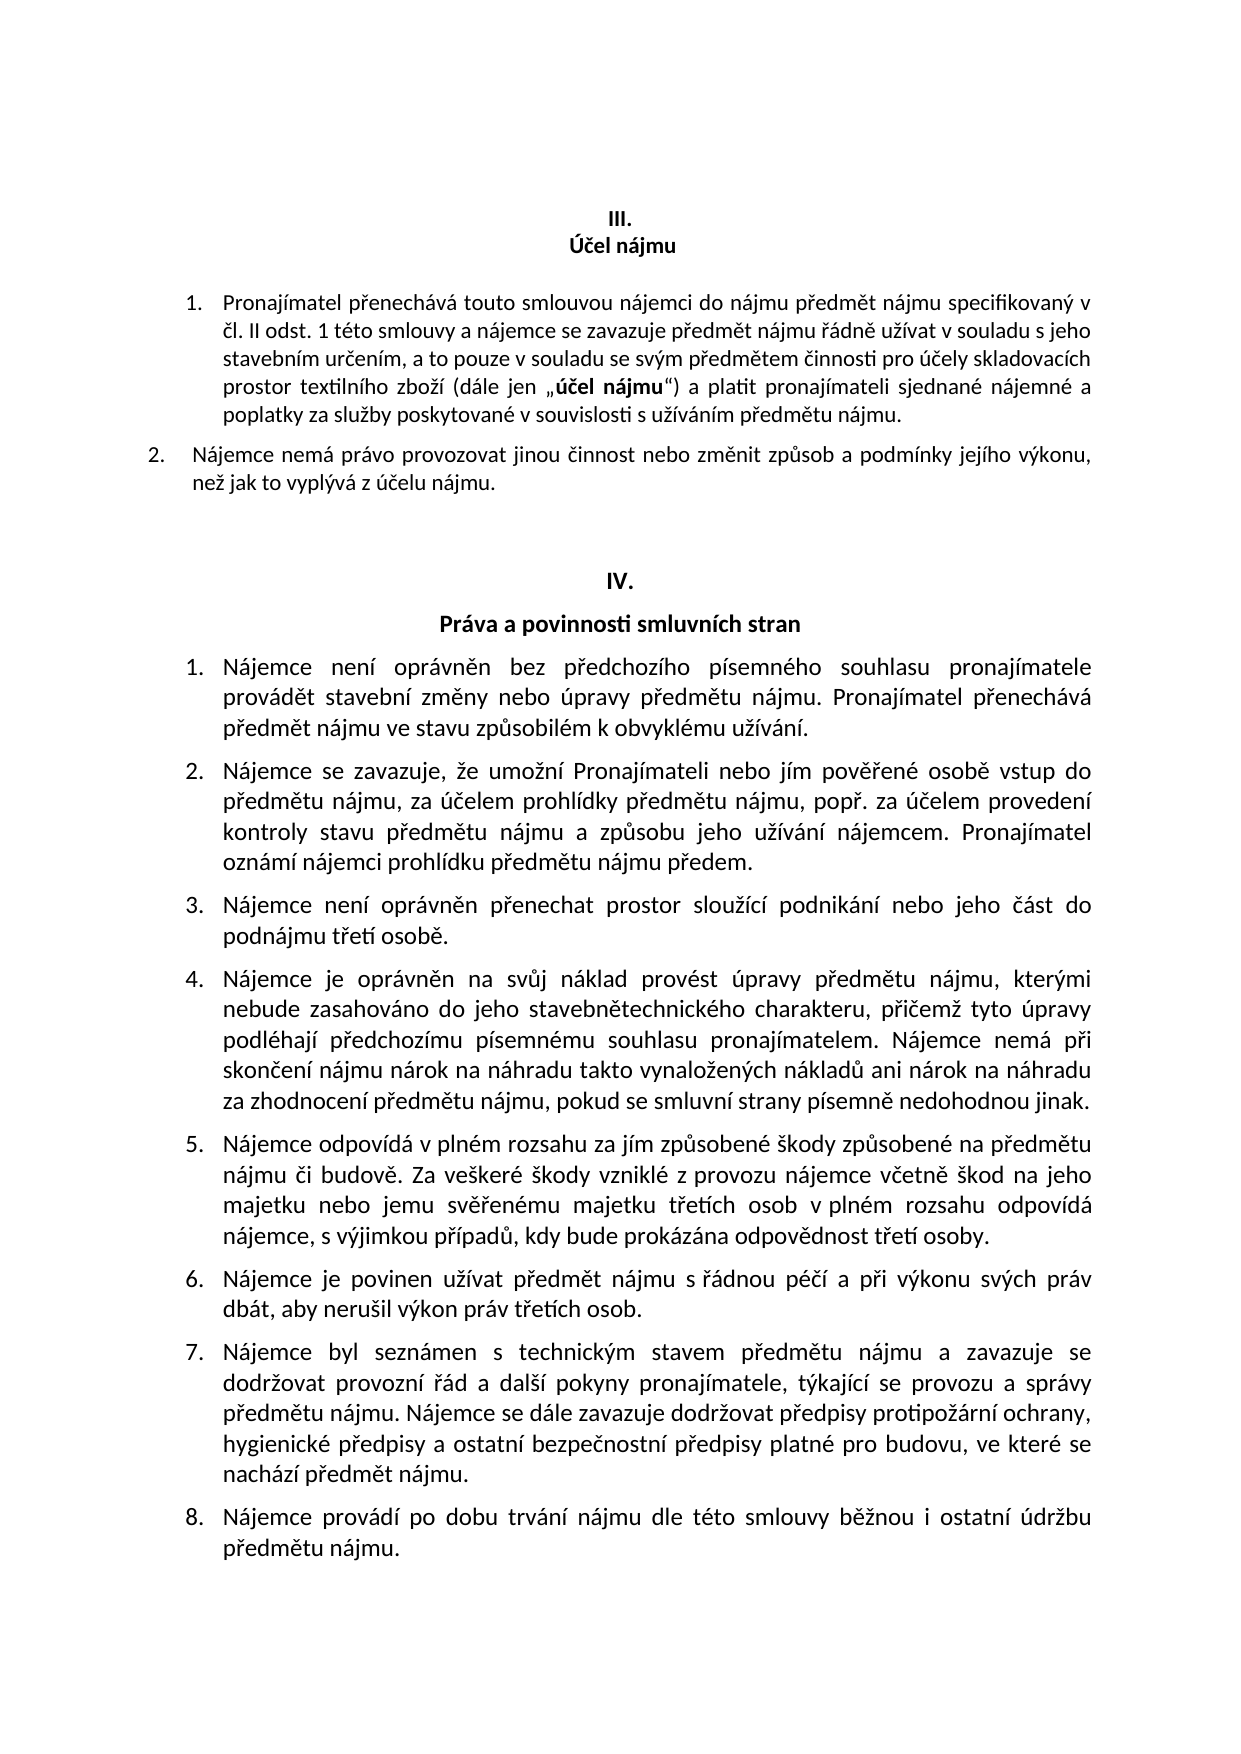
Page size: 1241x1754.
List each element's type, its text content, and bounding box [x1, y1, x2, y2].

list Nájemce nemá právo provozovat jinou činnost nebo změnit způsob a podmínky jejího výkonu, než jak to vyplývá z účelu nájmu. [148, 440, 1093, 496]
list Nájemce je povinen užívat předmět nájmu s řádnou péčí a při výkonu svých práv dbát, aby nerušil výkon práv třetích osob. [185, 1263, 1093, 1324]
list Nájemce provádí po dobu trvání nájmu dle této smlouvy běžnou i ostatní údržbu předmětu nájmu. [185, 1501, 1093, 1562]
list Nájemce je oprávněn na svůj náklad provést úpravy předmětu nájmu, kterými nebude zasahováno do jeho stavebnětechnického charakteru, přičemž tyto úpravy podléhají předchozímu písemnému souhlasu pronajímatelem. Nájemce nemá při skončení nájmu nárok na náhradu takto vynaložených nákladů ani nárok na náhradu za zhodnocení předmětu nájmu, pokud se smluvní strany písemně nedohodnou jinak. [185, 963, 1093, 1116]
list Pronajímatel přenechává touto smlouvou nájemci do nájmu předmět nájmu specifikovaný v čl. II odst. 1 této smlouvy a nájemce se zavazuje předmět nájmu řádně užívat v souladu s jeho stavebním určením, a to pouze v souladu se svým předmětem činnosti pro účely skladovacích prostor textilního zboží (dále jen „účel nájmu“) a platit pronajímateli sjednané nájemné a poplatky za služby poskytované v souvislosti s užíváním předmětu nájmu. [185, 288, 1093, 428]
text III. [148, 204, 1093, 232]
text IV. [148, 565, 1093, 595]
text Účel nájmu [148, 232, 1093, 260]
list Nájemce byl seznámen s technickým stavem předmětu nájmu a zavazuje se dodržovat provozní řád a další pokyny pronajímatele, týkající se provozu a správy předmětu nájmu. Nájemce se dále zavazuje dodržovat předpisy protipožární ochrany, hygienické předpisy a ostatní bezpečnostní předpisy platné pro budovu, ve které se nachází předmět nájmu. [185, 1336, 1093, 1489]
list Nájemce odpovídá v plném rozsahu za jím způsobené škody způsobené na předmětu nájmu či budově. Za veškeré škody vzniklé z provozu nájemce včetně škod na jeho majetku nebo jemu svěřenému majetku třetích osob v plném rozsahu odpovídá nájemce, s výjimkou případů, kdy bude prokázána odpovědnost třetí osoby. [185, 1128, 1093, 1250]
list Nájemce není oprávněn bez předchozího písemného souhlasu pronajímatele provádět stavební změny nebo úpravy předmětu nájmu. Pronajímatel přenechává předmět nájmu ve stavu způsobilém k obvyklému užívání. [185, 651, 1093, 742]
text Práva a povinnosti smluvních stran [148, 608, 1093, 638]
list Nájemce není oprávněn přenechat prostor sloužící podnikání nebo jeho část do podnájmu třetí osobě. [185, 889, 1093, 951]
list Nájemce se zavazuje, že umožní Pronajímateli nebo jím pověřené osobě vstup do předmětu nájmu, za účelem prohlídky předmětu nájmu, popř. za účelem provedení kontroly stavu předmětu nájmu a způsobu jeho užívání nájemcem. Pronajímatel oznámí nájemci prohlídku předmětu nájmu předem. [185, 755, 1093, 877]
